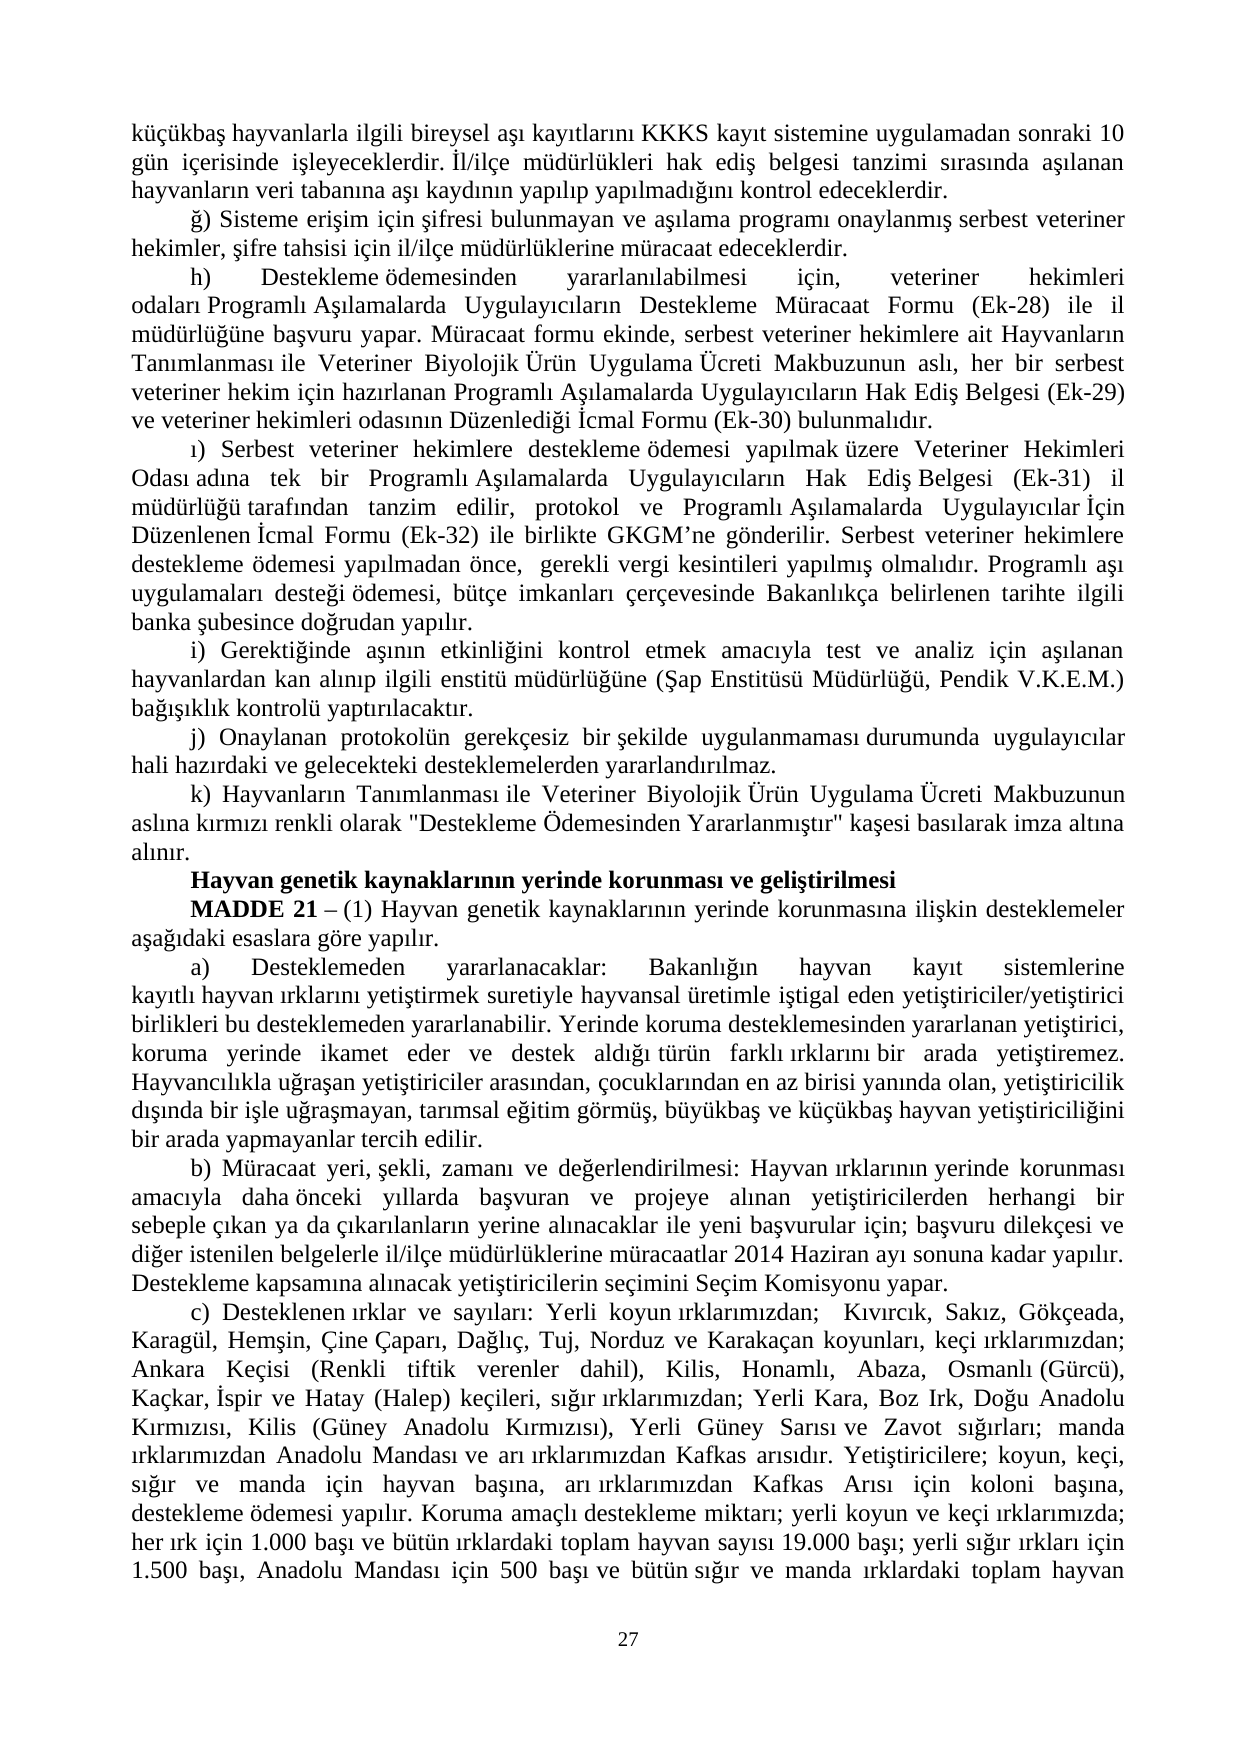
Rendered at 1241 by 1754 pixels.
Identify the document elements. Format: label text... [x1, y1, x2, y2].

text h) Destekleme ödemesinden yararlanılabilmesi için, veteriner hekimleri odaları Programlı Aşılamalarda Uygulayıcıların Destekleme Müracaat Formu (Ek-28) ile il müdürlüğüne başvuru yapar. Müracaat formu ekinde, serbest veteriner hekimlere ait Hayvanların Tanımlanması ile Veteriner Biyolojik Ürün Uygulama Ücreti Makbuzunun aslı, her bir serbest veteriner hekim için hazırlanan Programlı Aşılamalarda Uygulayıcıların Hak Ediş Belgesi (Ek-29) ve veteriner hekimleri odasının Düzenlediği İcmal Formu (Ek-30) bulunmalıdır. [131, 262, 1125, 434]
text MADDE 21 – (1) Hayvan genetik kaynaklarının yerinde korunmasına ilişkin desteklemeler aşağıdaki esaslara göre yapılır. [131, 894, 1125, 952]
text Hayvan genetik kaynaklarının yerinde korunması ve geliştirilmesi [131, 866, 1125, 894]
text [131, 118, 1125, 204]
text ı) Serbest veteriner hekimlere destekleme ödemesi yapılmak üzere Veteriner Hekimleri Odası adına tek bir Programlı Aşılamalarda Uygulayıcıların Hak Ediş Belgesi (Ek-31) il müdürlüğü tarafından tanzim edilir, protokol ve Programlı Aşılamalarda Uygulayıcılar İçin Düzenlenen İcmal Formu (Ek-32) ile birlikte GKGM’ne gönderilir. Serbest veteriner hekimlere destekleme ödemesi yapılmadan önce, gerekli vergi kesintileri yapılmış olmalıdır. Programlı aşı uygulamaları desteği ödemesi, bütçe imkanları çerçevesinde Bakanlıkça belirlenen tarihte ilgili banka şubesince doğrudan yapılır. [131, 434, 1125, 636]
text b) Müracaat yeri, şekli, zamanı ve değerlendirilmesi: Hayvan ırklarının yerinde korunması amacıyla daha önceki yıllarda başvuran ve projeye alınan yetiştiricilerden herhangi bir sebeple çıkan ya da çıkarılanların yerine alınacaklar ile yeni başvurular için; başvuru dilekçesi ve diğer istenilen belgelerle il/ilçe müdürlüklerine müracaatlar 2014 Haziran ayı sonuna kadar yapılır. Destekleme kapsamına alınacak yetiştiricilerin seçimini Seçim Komisyonu yapar. [131, 1153, 1125, 1297]
text i) Gerektiğinde aşının etkinliğini kontrol etmek amacıyla test ve analiz için aşılanan hayvanlardan kan alınıp ilgili enstitü müdürlüğüne (Şap Enstitüsü Müdürlüğü, Pendik V.K.E.M.) bağışıklık kontrolü yaptırılacaktır. [131, 636, 1125, 722]
text j) Onaylanan protokolün gerekçesiz bir şekilde uygulanmaması durumunda uygulayıcılar hali hazırdaki ve gelecekteki desteklemelerden yararlandırılmaz. [131, 722, 1125, 779]
text k) Hayvanların Tanımlanması ile Veteriner Biyolojik Ürün Uygulama Ücreti Makbuzunun aslına kırmızı renkli olarak "Destekleme Ödemesinden Yararlanmıştır" kaşesi basılarak imza altına alınır. [131, 779, 1125, 866]
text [131, 1297, 1125, 1584]
text ğ) Sisteme erişim için şifresi bulunmayan ve aşılama programı onaylanmış serbest veteriner hekimler, şifre tahsisi için il/ilçe müdürlüklerine müracaat edeceklerdir. [131, 204, 1125, 262]
text a) Desteklemeden yararlanacaklar: Bakanlığın hayvan kayıt sistemlerine kayıtlı hayvan ırklarını yetiştirmek suretiyle hayvansal üretimle iştigal eden yetiştiriciler/yetiştirici birlikleri bu desteklemeden yararlanabilir. Yerinde koruma desteklemesinden yararlanan yetiştirici, koruma yerinde ikamet eder ve destek aldığı türün farklı ırklarını bir arada yetiştiremez. Hayvancılıkla uğraşan yetiştiriciler arasından, çocuklarından en az birisi yanında olan, yetiştiricilik dışında bir işle uğraşmayan, tarımsal eğitim görmüş, büyükbaş ve küçükbaş hayvan yetiştiriciliğini bir arada yapmayanlar tercih edilir. [131, 952, 1125, 1153]
